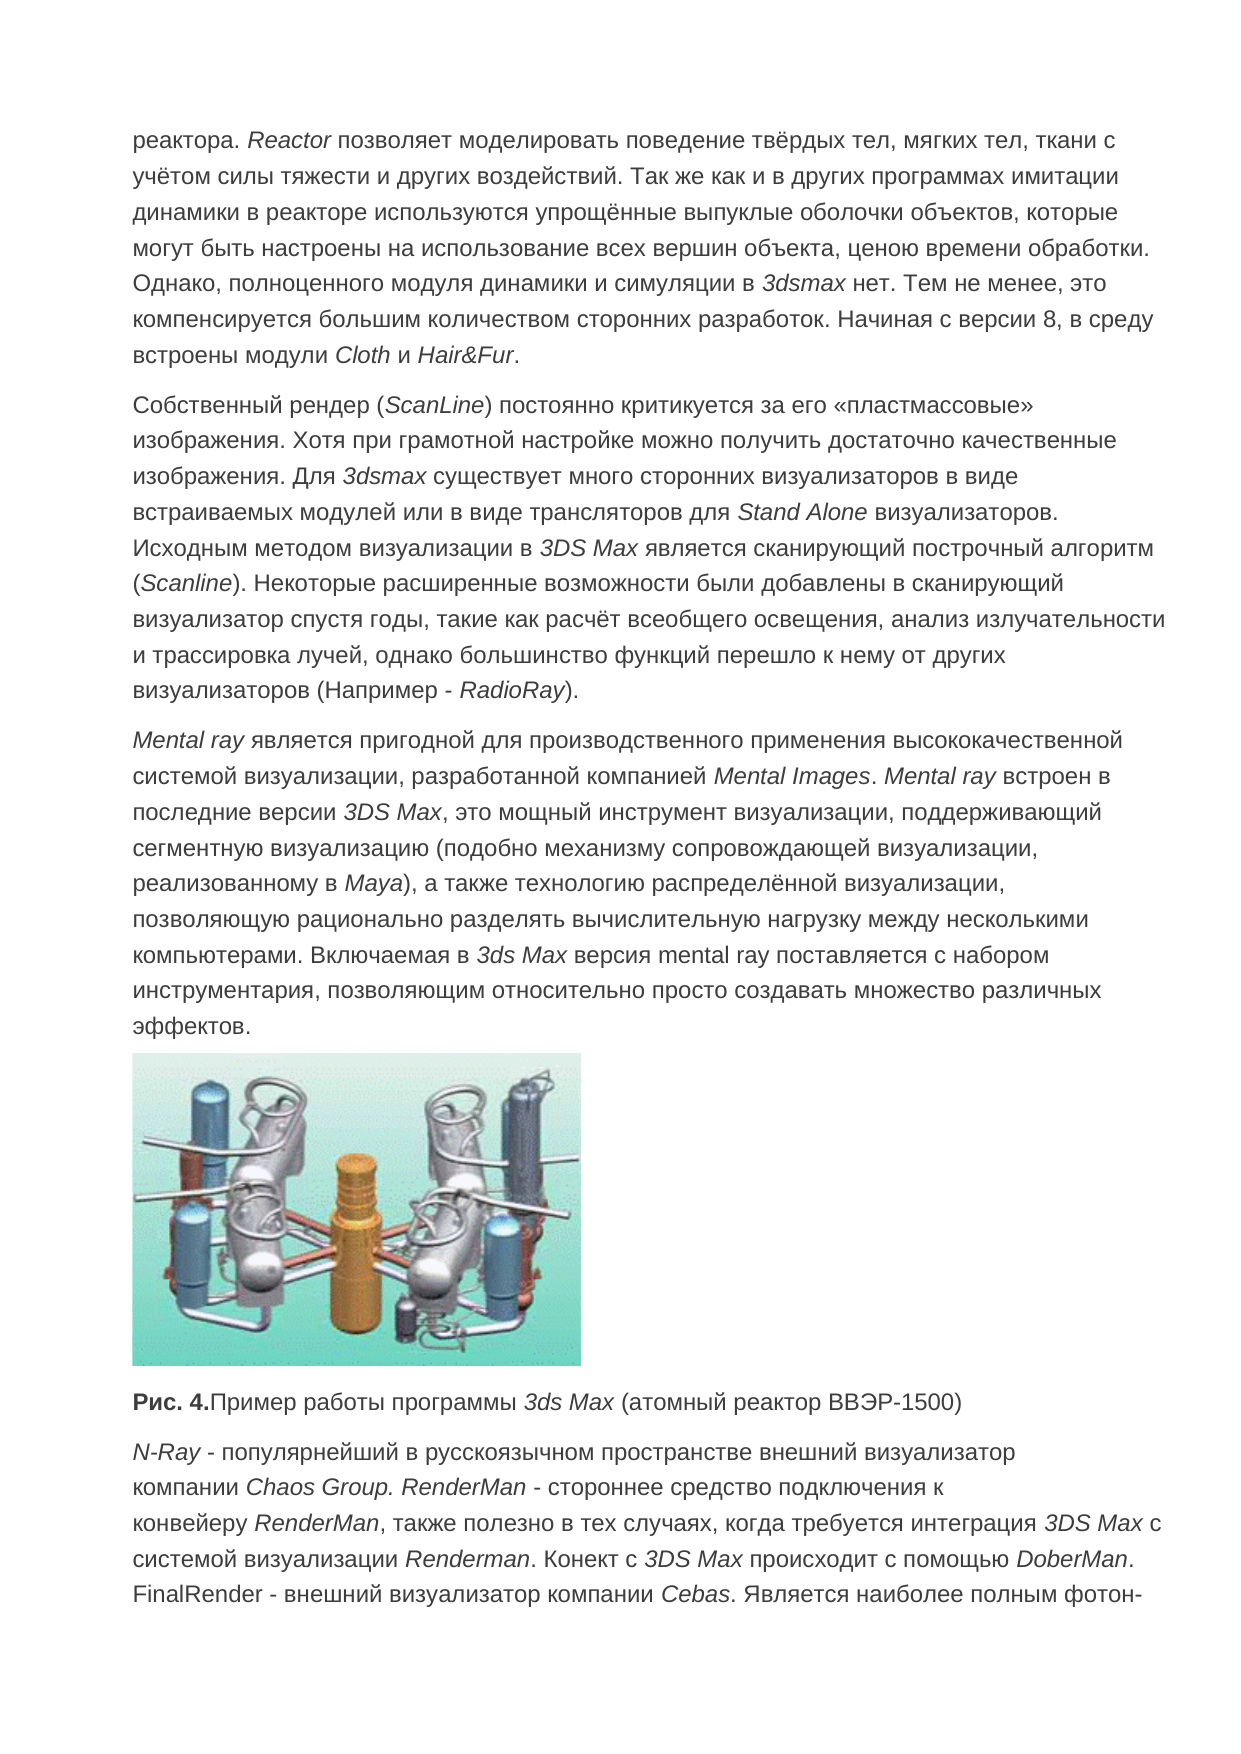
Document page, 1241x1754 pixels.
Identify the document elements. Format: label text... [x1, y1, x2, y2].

picture [132, 1053, 581, 1366]
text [132, 1429, 1167, 1608]
text Mental ray является пригодной для производственного применения высококачественной системой визуализации, разработанной компанией Mental Images. Mental ray встроен в последние версии 3DS Max, это мощный инструмент визуализации, поддерживающий сегментную визуализацию (подобно механизму сопровождающей визуализации, реализованному в Maya), а также технологию распределённой визуализации, позволяющую рационально разделять вычислительную нагрузку между несколькими компьютерами. Включаемая в 3ds Max версия mental ray поставляется с набором инструментария, позволяющим относительно просто создавать множество различных эффектов. [132, 718, 1167, 1040]
text Рис. 4.Пример работы программы 3ds Max (атомный реактор ВВЭР-1500) [132, 1379, 1167, 1415]
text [132, 118, 1167, 368]
text Собственный рендер (ScanLine) постоянно критикуется за его «пластмассовые» изображения. Хотя при грамотной настройке можно получить достаточно качественные изображения. Для 3dsmax существует много сторонних визуализаторов в виде встраиваемых модулей или в виде трансляторов для Stand Alone визуализаторов. Исходным методом визуализации в 3DS Max является сканирующий построчный алгоритм (Scanline). Некоторые расширенные возможности были добавлены в сканирующий визуализатор спустя годы, такие как расчёт всеобщего освещения, анализ излучательности и трассировка лучей, однако большинство функций перешло к нему от других визуализаторов (Например - RadioRay). [132, 382, 1167, 704]
